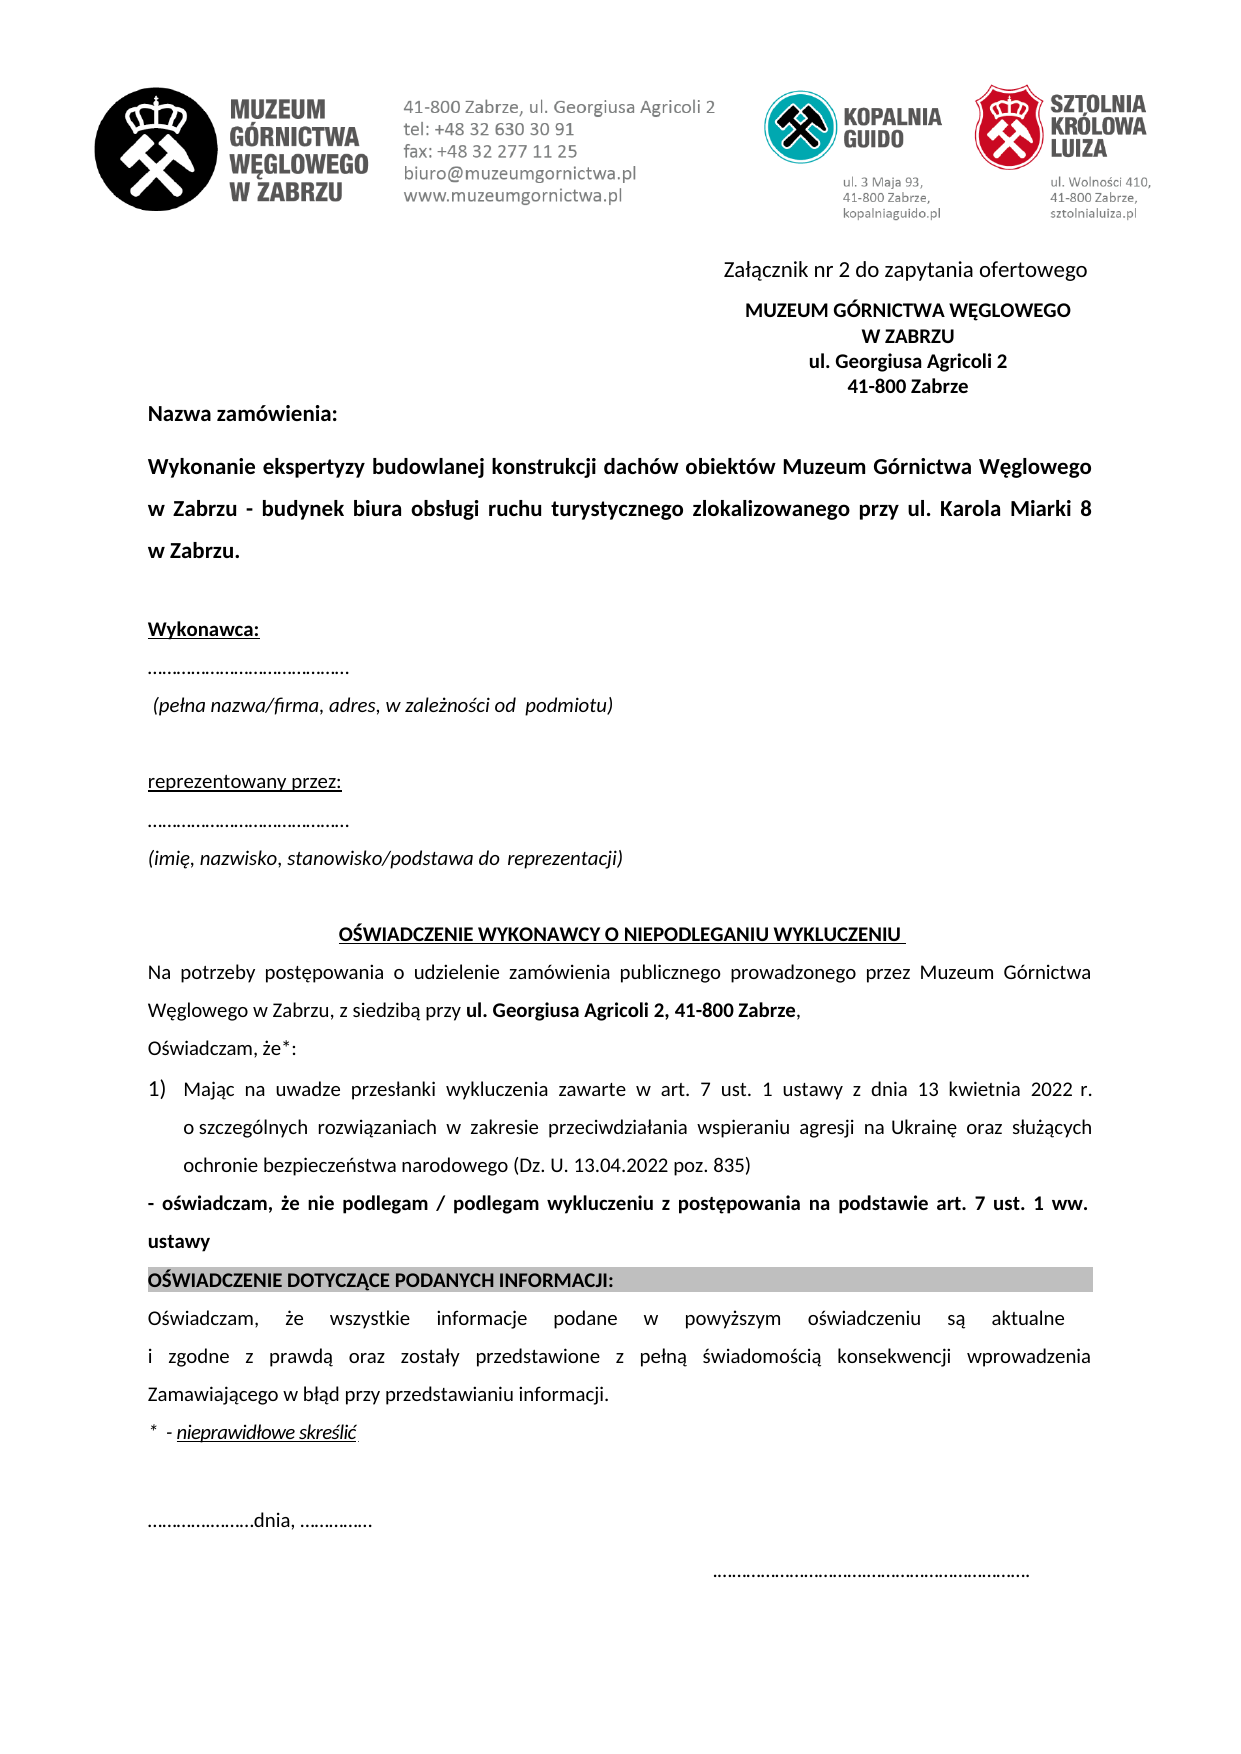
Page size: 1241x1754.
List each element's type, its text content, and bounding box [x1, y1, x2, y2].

text OŚWIADCZENIE DOTYCZĄCE PODANYCH INFORMACJI: [148, 1267, 1093, 1292]
text Nazwa zamówienia: [148, 399, 1093, 427]
text MUZEUM GÓRNICTWA WĘGLOWEGO W ZABRZU [723, 297, 1093, 348]
text Załącznik nr 2 do zapytania ofertowego [723, 255, 1093, 283]
text reprezentowany przez: [148, 769, 1093, 794]
picture [0, 0, 1241, 245]
text …………………………………… [148, 807, 472, 832]
text Wykonanie ekspertyzy budowlanej konstrukcji dachów obiektów Muzeum Górnictwa Węglowego w Zabrzu - budynek biura obsługi ruchu turystycznego zlokalizowanego przy ul. Karola Miarki 8 w Zabrzu. [148, 452, 1093, 564]
text 41-800 Zabrze [723, 374, 1093, 399]
text * - nieprawidłowe skreślić [148, 1419, 1093, 1445]
text ………….………dnia, …………… [148, 1507, 1093, 1533]
text .………………………….……………………………. [650, 1557, 1093, 1583]
text …………………………………… [148, 654, 472, 680]
text Wykonawca: [148, 616, 1093, 642]
list Mając na uwadze przesłanki wykluczenia zawarte w art. 7 ust. 1 ustawy z dnia 13 kwietnia 2022 r. o szczególnych rozwiązaniach w zakresie przeciwdziałania wspieraniu agresji na Ukrainę oraz służących ochronie bezpieczeństwa narodowego (Dz. U. 13.04.2022 poz. 835) [148, 1074, 1093, 1178]
text Oświadczam, że*: [148, 1036, 1093, 1061]
text (imię, nazwisko, stanowisko/podstawa do reprezentacji) [148, 845, 694, 870]
text Oświadczam, że wszystkie informacje podane w powyższym oświadczeniu są aktualne i zgodne z prawdą oraz zostały przedstawione z pełną świadomością konsekwencji wprowadzenia Zamawiającego w błąd przy przedstawianiu informacji. [148, 1305, 1093, 1407]
text ul. Georgiusa Agricoli 2 [723, 348, 1093, 374]
text Na potrzeby postępowania o udzielenie zamówienia publicznego prowadzonego przez Muzeum Górnictwa Węglowego w Zabrzu, z siedzibą przy ul. Georgiusa Agricoli 2, 41-800 Zabrze, [148, 959, 1093, 1023]
text (pełna nazwa/firma, adres, w zależności od podmiotu) [148, 692, 901, 718]
text - oświadczam, że nie podlegam / podlegam wykluczeniu z postępowania na podstawie art. 7 ust. 1 ww. ustawy [148, 1191, 1090, 1254]
text OŚWIADCZENIE WYKONAWCY O NIEPODLEGANIU WYKLUCZENIU [148, 921, 1093, 947]
